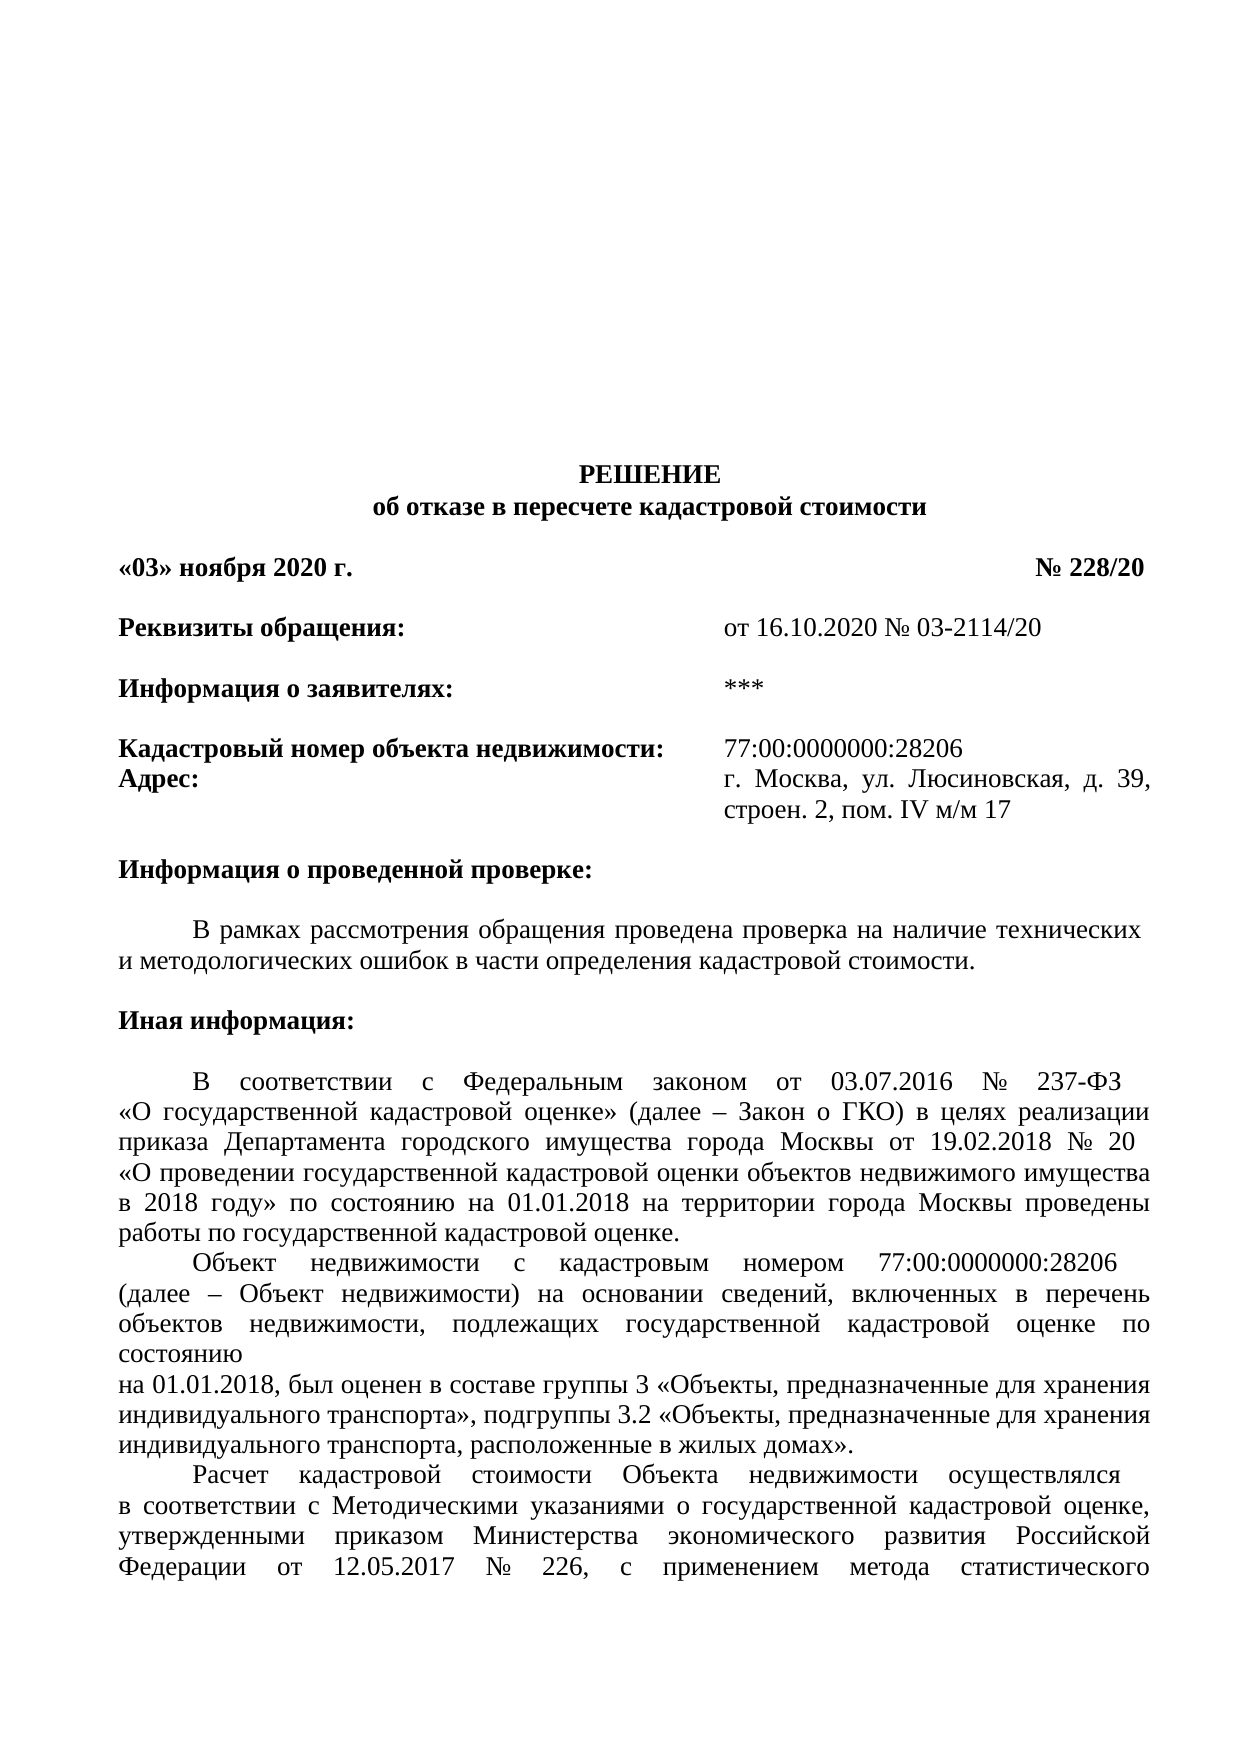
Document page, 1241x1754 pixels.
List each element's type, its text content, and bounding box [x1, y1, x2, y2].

text Информация о заявителях: *** [118, 673, 1152, 703]
text об отказе в пересчете кадастровой стоимости [148, 490, 1152, 521]
text Иная информация: [118, 1005, 1152, 1036]
text Объект недвижимости с кадастровым номером 77:00:0000000:28206 (далее – Объект недвижимости) на основании сведений, включенных в перечень объектов недвижимости, подлежащих государственной кадастровой оценке по состоянию на 01.01.2018, был оценен в составе группы 3 «Объекты, предназначенные для хранения индивидуального транспорта», подгруппы 3.2 «Объекты, предназначенные для хранения индивидуального транспорта, расположенные в жилых домах». [118, 1248, 1152, 1460]
text Адрес: г. Москва, ул. Люсиновская, д. 39, строен. 2, пом. IV м/м 17 [118, 763, 1152, 824]
text Реквизиты обращения: от 16.10.2020 № 03-2114/20 [118, 612, 1152, 643]
text Информация о проведенной проверке: [118, 854, 1152, 884]
text Кадастровый номер объекта недвижимости: 77:00:0000000:28206 [118, 733, 1152, 763]
text РЕШЕНИЕ [148, 459, 1152, 490]
text «03» ноября 2020 г. № 228/20 [118, 552, 1152, 582]
text В рамках рассмотрения обращения проведена проверка на наличие технических и методологических ошибок в части определения кадастровой стоимости. [118, 915, 1152, 975]
text В соответствии с Федеральным законом от 03.07.2016 № 237-ФЗ «О государственной кадастровой оценке» (далее – Закон о ГКО) в целях реализации приказа Департамента городского имущества города Москвы от 19.02.2018 № 20 «О проведении государственной кадастровой оценки объектов недвижимого имущества в 2018 году» по состоянию на 01.01.2018 на территории города Москвы проведены работы по государственной кадастровой оценке. [118, 1066, 1152, 1248]
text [118, 1460, 1152, 1581]
